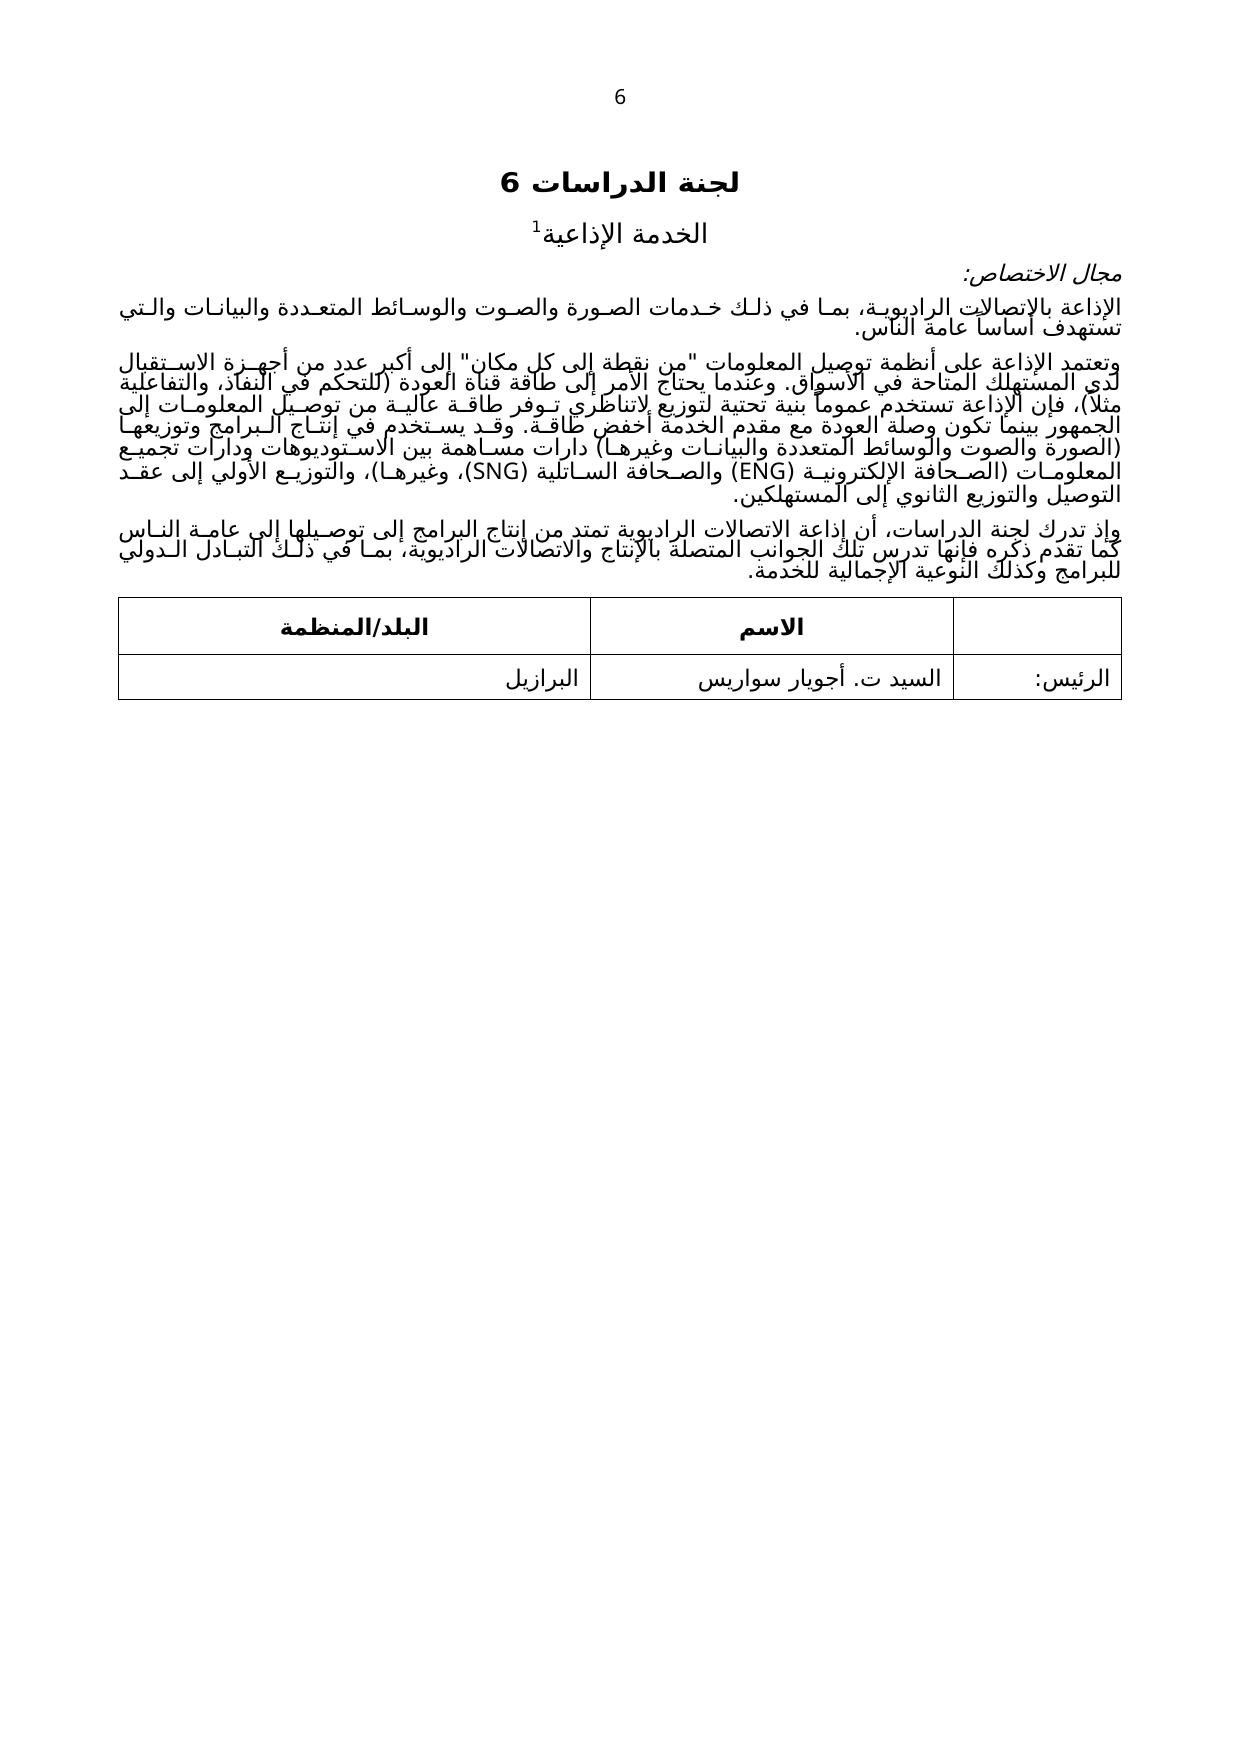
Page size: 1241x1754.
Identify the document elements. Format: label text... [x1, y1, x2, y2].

table_cell الرئيس: [954, 655, 1121, 699]
text الإذاعة بالاتصالات الراديوية، بما في ذلك خدمات الصورة والصوت والوسائط المتعددة والبيانات والتي تستهدف أساساً عامة الناس. [118, 298, 1122, 341]
table_cell البرازيل [119, 655, 590, 699]
text وإذ تدرك لجنة الدراسات، أن إذاعة الاتصالات الراديوية تمتد من إنتاج البرامج إلى توصيلها إلى عامة الناس كما تقدم ذكره فإنها تدرس تلك الجوانب المتصلة بالإنتاج والاتصالات الراديوية، بما في ذلك التبادل الدولي للبرامج وكذلك النوعية الإجمالية للخدمة. [118, 520, 1122, 584]
table_header [954, 598, 1121, 654]
subtitle مجال الاختصاص: [118, 265, 1122, 286]
title لجنة الدراسات 6 [118, 173, 1122, 198]
table_header الاسم [591, 598, 953, 654]
title الخدمة الإذاعية1 [118, 223, 1122, 248]
text وتعتمد الإذاعة على أنظمة توصيل المعلومات "من نقطة إلى كل مكان" إلى أكبر عدد من أجهزة الاستقبال لدى المستهلك المتاحة في الأسواق. وعندما يحتاج الأمر إلى طاقة قناة العودة (للتحكم في النفاذ، والتفاعلية مثلاً)، فإن الإذاعة تستخدم عموماً بنية تحتية لتوزيع لاتناظري توفر طاقة عالية من توصيل المعلومات إلى الجمهور بينما تكون وصلة العودة مع مقدم الخدمة أخفض طاقة. وقد يستخدم في إنتاج البرامج وتوزيعها (الصورة والصوت والوسائط المتعددة والبيانات وغيرها) دارات مساهمة بين الاستوديوهات ودارات تجميع المعلومات (الصحافة الإلكترونية (ENG) والصحافة الساتلية (SNG)، وغيرها)، والتوزيع الأولي إلى عقد التوصيل والتوزيع الثانوي إلى المستهلكين. [118, 354, 1122, 508]
table_cell السيد ت. أجويار سواريس [591, 655, 953, 699]
table_header البلد/المنظمة [119, 598, 590, 654]
